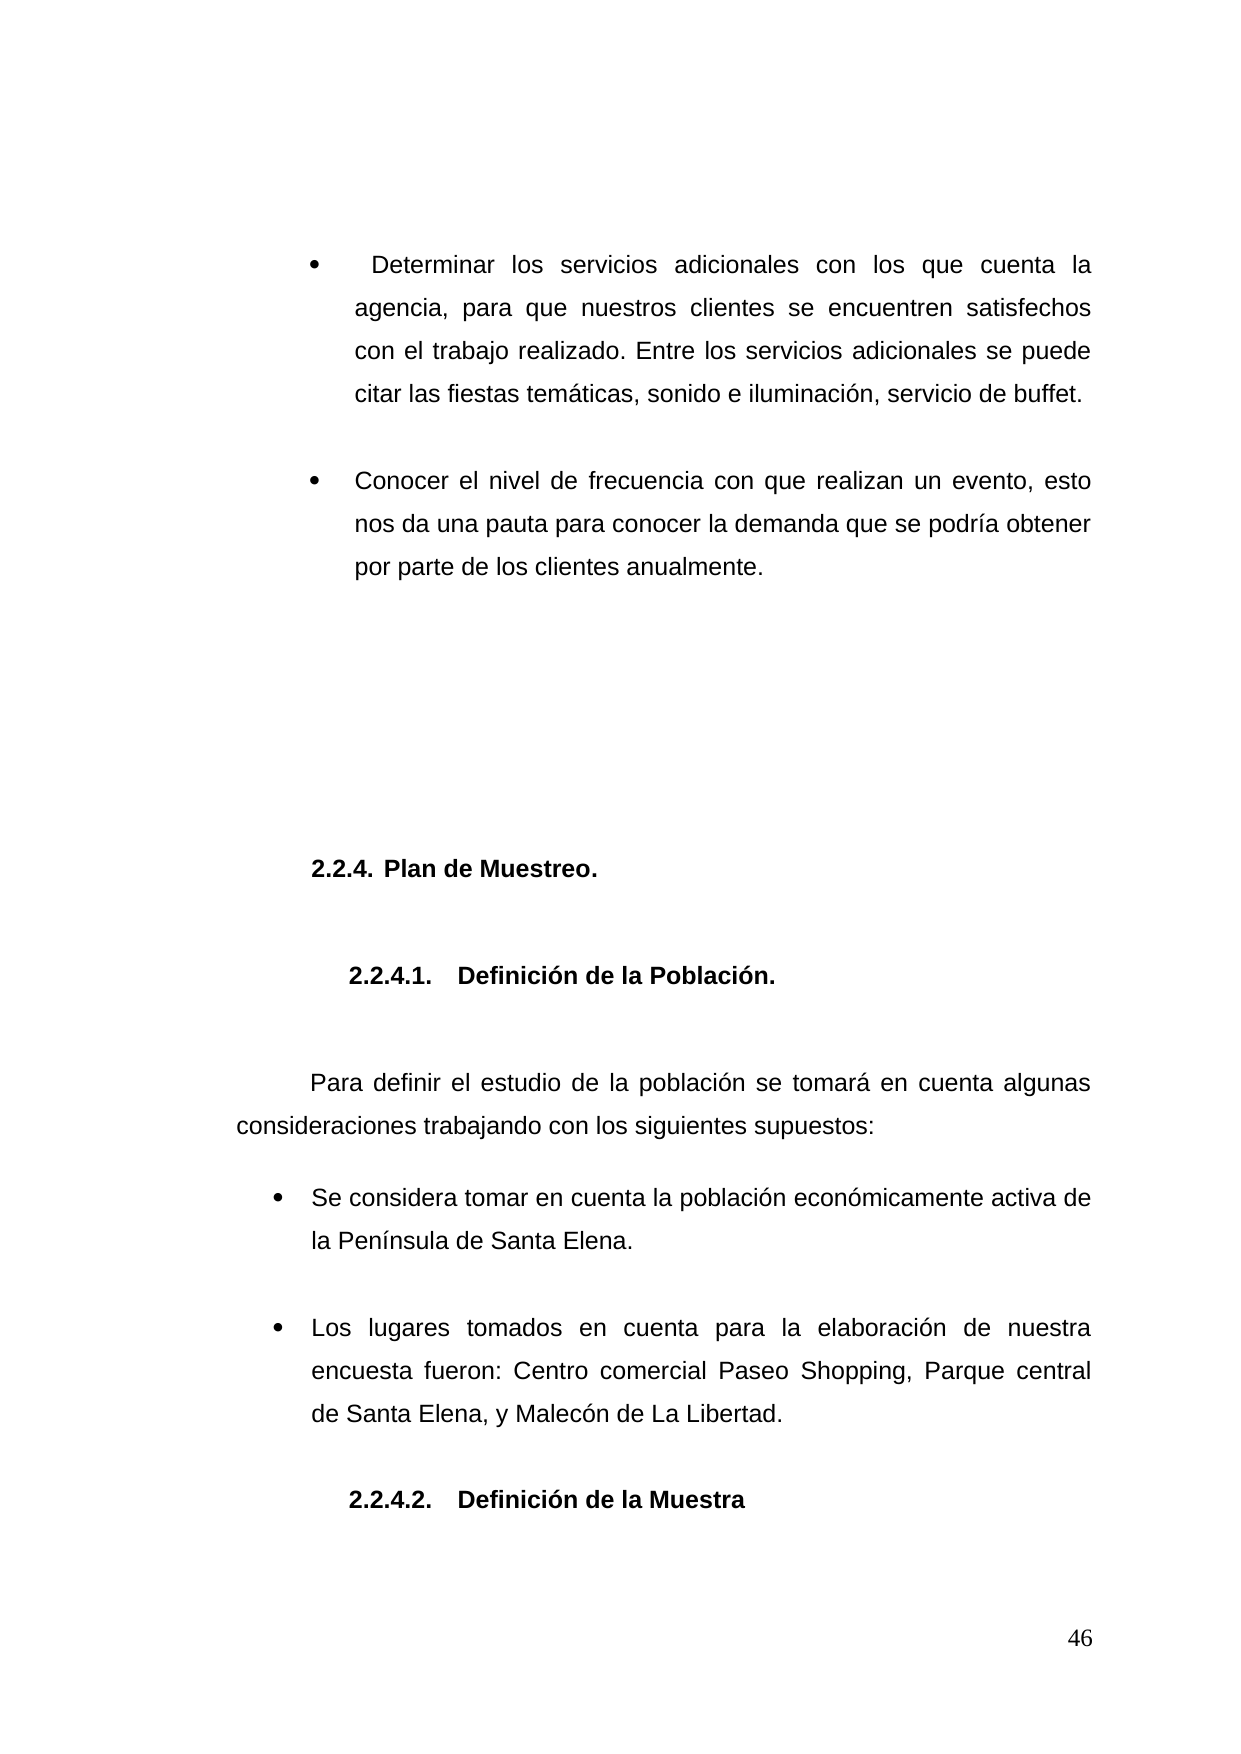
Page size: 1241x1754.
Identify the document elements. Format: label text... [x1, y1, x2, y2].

list Plan de Muestreo. [311, 854, 1092, 883]
list Definición de la Población. [349, 961, 1092, 990]
list Determinar los servicios adicionales con los que cuenta la agencia, para que nuestros clientes se encuentren satisfechos con el trabajo realizado. Entre los servicios adicionales se puede citar las fiestas temáticas, sonido e iluminación, servicio de buffet. [310, 250, 1092, 408]
list Los lugares tomados en cuenta para la elaboración de nuestra encuesta fueron: Centro comercial Paseo Shopping, Parque central de Santa Elena, y Malecón de La Libertad. [274, 1312, 1092, 1428]
text Para definir el estudio de la población se tomará en cuenta algunas consideraciones trabajando con los siguientes supuestos: [236, 1068, 1092, 1140]
list Definición de la Muestra [349, 1485, 1092, 1514]
list Se considera tomar en cuenta la población económicamente activa de la Península de Santa Elena. [274, 1183, 1092, 1255]
list Conocer el nivel de frecuencia con que realizan un evento, esto nos da una pauta para conocer la demanda que se podría obtener por parte de los clientes anualmente. [310, 466, 1092, 581]
